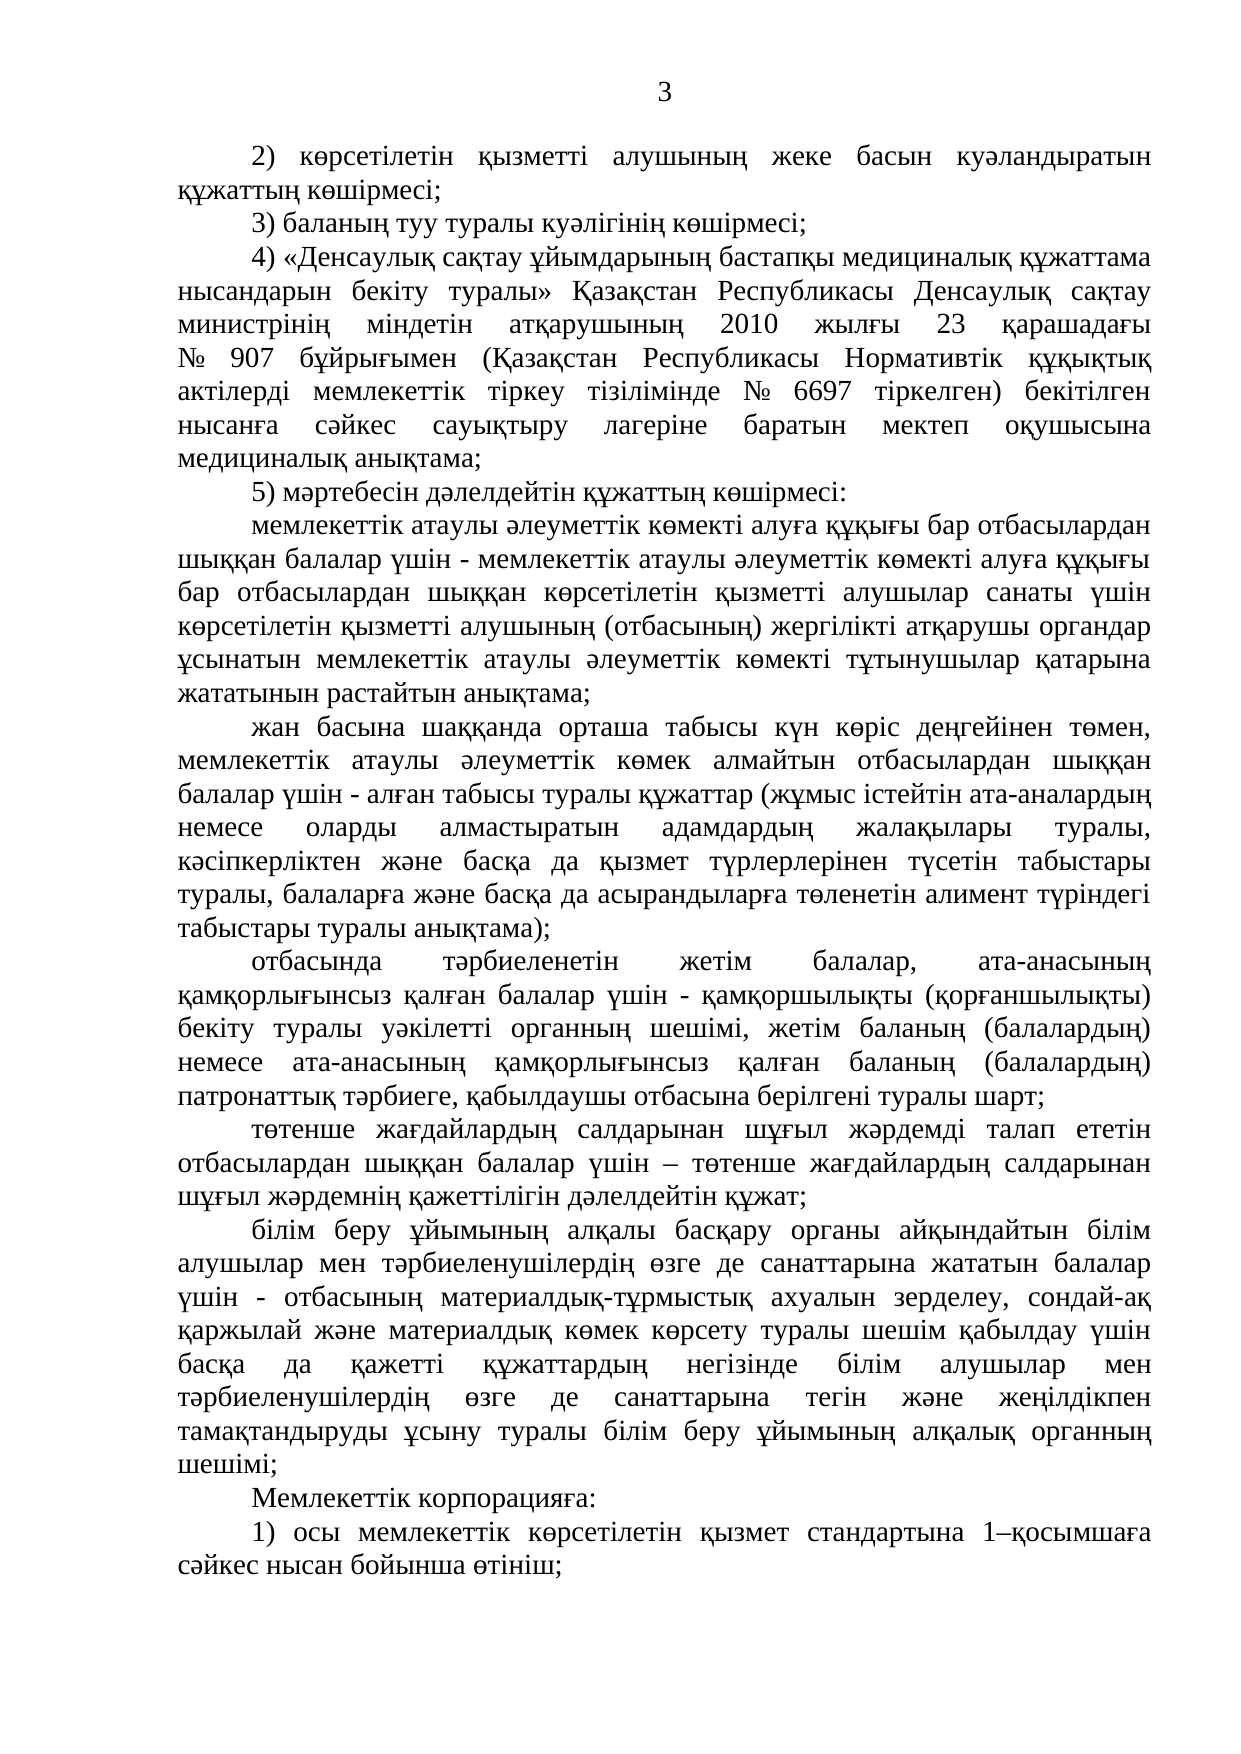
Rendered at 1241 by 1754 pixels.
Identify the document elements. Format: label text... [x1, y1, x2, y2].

text жан басына шаққанда орташа табысы күн көріс деңгейінен төмен, мемлекеттік атаулы әлеуметтік көмек алмайтын отбасылардан шыққан балалар үшін - алған табысы туралы құжаттар (жұмыс істейтін ата-аналардың немесе оларды алмастыратын адамдардың жалақылары туралы, кәсіпкерліктен және басқа да қызмет түрлерлерінен түсетін табыстары туралы, балаларға және басқа да асырандыларға төленетін алимент түріндегі табыстары туралы анықтама); [177, 709, 1152, 943]
text 5) мәртебесін дәлелдейтін құжаттың көшірмесі: [177, 474, 1152, 507]
text білім беру ұйымының алқалы басқару органы айқындайтын білім алушылар мен тәрбиеленушілердің өзге де санаттарына жататын балалар үшін - отбасының материалдық-тұрмыстық ахуалын зерделеу, сондай-ақ қаржылай және материалдық көмек көрсету туралы шешім қабылдау үшін басқа да қажетті құжаттардың негізінде білім алушылар мен тәрбиеленушілердің өзге де санаттарына тегін және жеңілдікпен тамақтандыруды ұсыну туралы білім беру ұйымының алқалық органның шешімі; [177, 1212, 1152, 1480]
text 4) «Денсаулық сақтау ұйымдарының бастапқы медициналық құжаттама нысандарын бекіту туралы» Қазақстан Республикасы Денсаулық сақтау министрінің міндетін атқарушының 2010 жылғы 23 қарашадағы № 907 бұйрығымен (Қазақстан Республикасы Нормативтік құқықтық актілерді мемлекеттік тіркеу тізілімінде № 6697 тіркелген) бекітілген нысанға сәйкес сауықтыру лагерiне баратын мектеп оқушысына медициналық анықтама; [177, 239, 1152, 474]
text төтенше жағдайлардың салдарынан шұғыл жәрдемді талап ететін отбасылардан шыққан балалар үшін – төтенше жағдайлардың салдарынан шұғыл жәрдемнің қажеттілігін дәлелдейтін құжат; [177, 1111, 1152, 1212]
text 1) осы мемлекеттік көрсетілетін қызмет стандартына 1–қосымшаға сәйкес нысан бойынша өтініш; [177, 1514, 1152, 1581]
text мемлекеттік атаулы әлеуметтік көмекті алуға құқығы бар отбасылардан шыққан балалар үшін - мемлекеттік атаулы әлеуметтік көмекті алуға құқығы бар отбасылардан шыққан көрсетілетін қызметті алушылар санаты үшін көрсетілетін қызметті алушының (отбасының) жергілікті атқарушы органдар ұсынатын мемлекеттік атаулы әлеуметтік көмекті тұтынушылар қатарына жататынын растайтын анықтама; [177, 507, 1152, 709]
text отбасында тәрбиеленетін жетім балалар, ата-анасының қамқорлығынсыз қалған балалар үшін - қамқоршылықты (қорғаншылықты) бекіту туралы уәкілетті органның шешімі, жетім баланың (балалардың) немесе ата-анасының қамқорлығынсыз қалған баланың (балалардың) патронаттық тәрбиеге, қабылдаушы отбасына берілгені туралы шарт; [177, 943, 1152, 1111]
text 3) баланың туу туралы куәлігінің көшірмесі; [177, 206, 1152, 239]
text Мемлекеттік корпорацияға: [177, 1480, 1152, 1514]
text 2) көрсетілетін қызметті алушының жеке басын куәландыратын құжаттың көшірмесі; [177, 138, 1152, 206]
